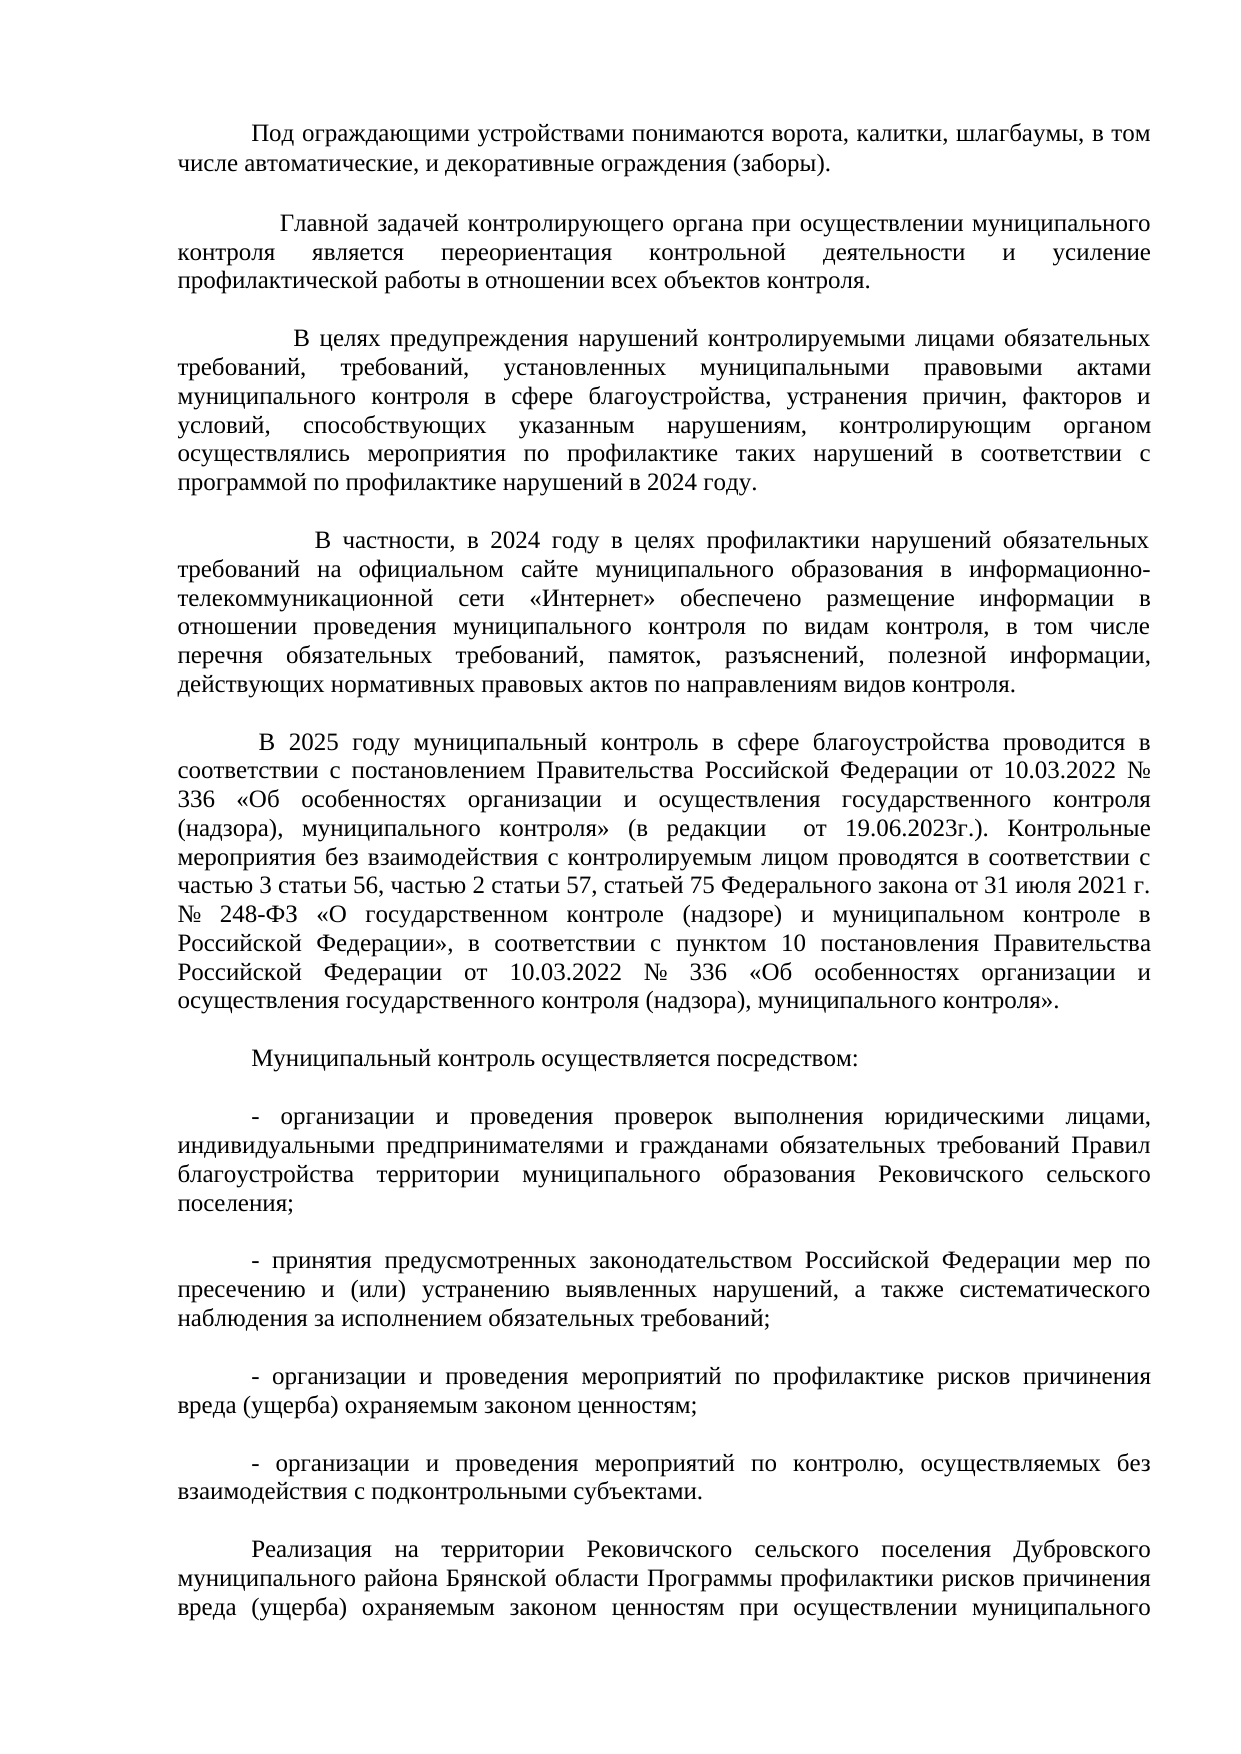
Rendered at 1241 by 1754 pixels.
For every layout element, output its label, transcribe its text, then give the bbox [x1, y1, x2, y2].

text - принятия предусмотренных законодательством Российской Федерации мер по пресечению и (или) устранению выявленных нарушений, а также систематического наблюдения за исполнением обязательных требований; [177, 1246, 1152, 1332]
text В частности, в 2024 году в целях профилактики нарушений обязательных требований на официальном сайте муниципального образования в информационно-телекоммуникационной сети «Интернет» обеспечено размещение информации в отношении проведения муниципального контроля по видам контроля, в том числе перечня обязательных требований, памяток, разъяснений, полезной информации, действующих нормативных правовых актов по направлениям видов контроля. [177, 525, 1152, 698]
text - организации и проведения мероприятий по профилактике рисков причинения вреда (ущерба) охраняемым законом ценностям; [177, 1361, 1152, 1418]
text В целях предупреждения нарушений контролируемыми лицами обязательных требований, требований, установленных муниципальными правовыми актами муниципального контроля в сфере благоустройства, устранения причин, факторов и условий, способствующих указанным нарушениям, контролирующим органом осуществлялись мероприятия по профилактике таких нарушений в соответствии с программой по профилактике нарушений в 2024 году. [177, 323, 1152, 496]
text - организации и проведения проверок выполнения юридическими лицами, индивидуальными предпринимателями и гражданами обязательных требований Правил благоустройства территории муниципального образования Рековичского сельского поселения; [177, 1101, 1152, 1216]
text В 2025 году муниципальный контроль в сфере благоустройства проводится в соответствии с постановлением Правительства Российской Федерации от 10.03.2022 № 336 «Об особенностях организации и осуществления государственного контроля (надзора), муниципального контроля» (в редакции от 19.06.2023г.). Контрольные мероприятия без взаимодействия с контролируемым лицом проводятся в соответствии с частью 3 статьи 56, частью 2 статьи 57, статьей 75 Федерального закона от 31 июля 2021 г. № 248-ФЗ «О государственном контроле (надзоре) и муниципальном контроле в Российской Федерации», в соответствии с пунктом 10 постановления Правительства Российской Федерации от 10.03.2022 № 336 «Об особенностях организации и осуществления государственного контроля (надзора), муниципального контроля». [177, 727, 1152, 1014]
text - организации и проведения мероприятий по контролю, осуществляемых без взаимодействия с подконтрольными субъектами. [177, 1448, 1152, 1505]
text Под ограждающими устройствами понимаются ворота, калитки, шлагбаумы, в том числе автоматические, и декоративные ограждения (заборы). [177, 118, 1152, 177]
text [177, 1534, 1152, 1621]
text Главной задачей контролирующего органа при осуществлении муниципального контроля является переориентация контрольной деятельности и усиление профилактической работы в отношении всех объектов контроля. [177, 208, 1152, 294]
text Муниципальный контроль осуществляется посредством: [177, 1043, 1152, 1072]
